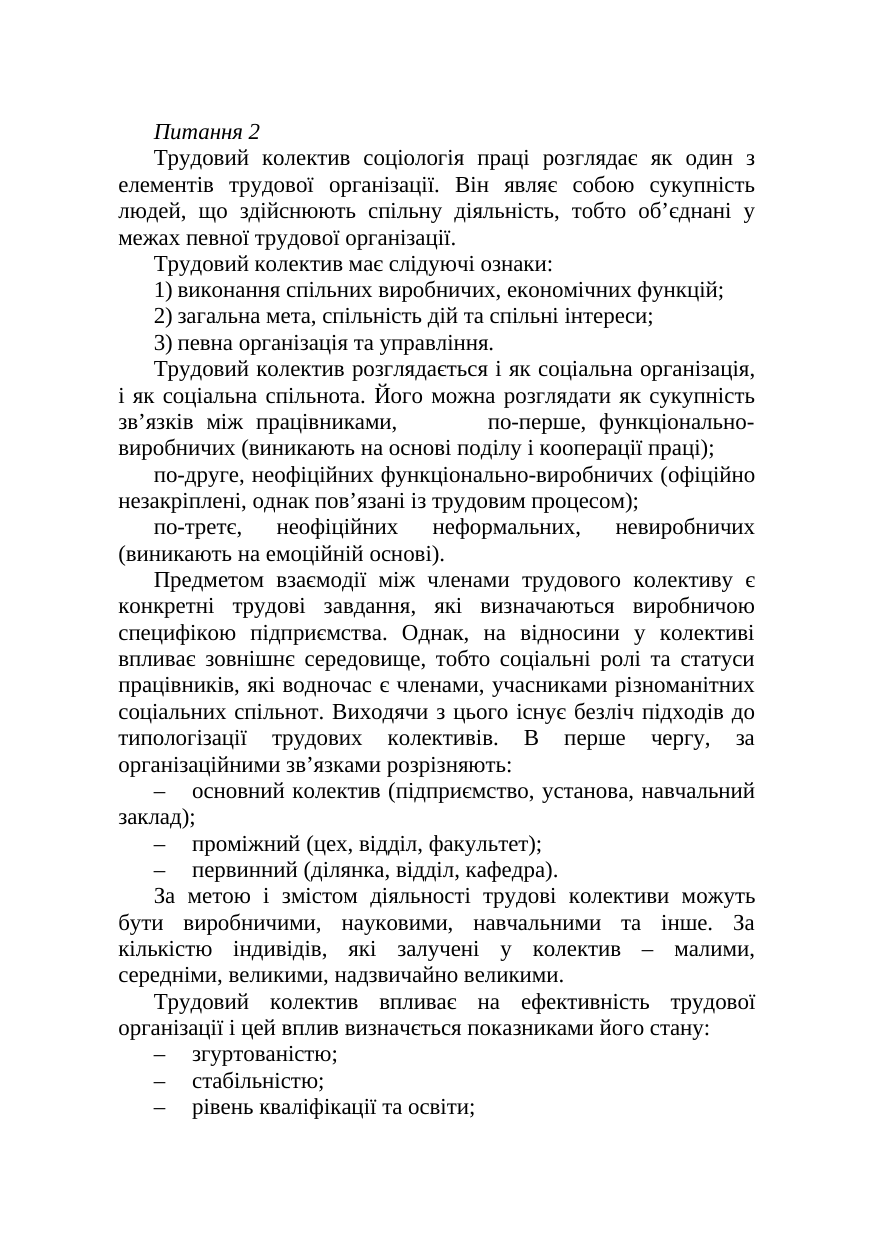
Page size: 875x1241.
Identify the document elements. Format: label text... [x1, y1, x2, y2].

text по-третє, неофіційних неформальних, невиробничих (виникають на емоційній основі). [118, 513, 756, 566]
list проміжний (цех, відділ, факультет); [118, 830, 756, 856]
list стабільністю; [118, 1067, 756, 1093]
text Трудовий колектив має слідуючі ознаки: [118, 250, 756, 276]
text За метою і змістом діяльності трудові колективи можуть бути виробничими, науковими, навчальними та інше. За кількістю індивідів, які залучені у колектив – малими, середніми, великими, надзвичайно великими. [118, 882, 756, 988]
list згуртованістю; [118, 1041, 756, 1067]
text Трудовий колектив впливає на ефективність трудової організації і цей вплив визначється показниками його стану: [118, 988, 756, 1041]
list основний колектив (підприємство, установа, навчальний заклад); [118, 777, 756, 830]
list первинний (ділянка, відділ, кафедра). [118, 856, 756, 882]
text Предметом взаємодії між членами трудового колективу є конкретні трудові завдання, які визначаються виробничою специфікою підприємства. Однак, на відносини у колективі впливає зовнішнє середовище, тобто соціальні ролі та статуси працівників, які водночас є членами, учасниками різноманітних соціальних спільнот. Виходячи з цього існує безліч підходів до типологізації трудових колективів. В перше чергу, за організаційними зв’язками розрізняють: [118, 566, 756, 777]
text Трудовий колектив розглядається і як соціальна організація, і як соціальна спільнота. Його можна розглядати як сукупність зв’язків між працівниками, по-перше, функціонально-виробничих (виникають на основі поділу і кооперації праці); [118, 355, 756, 461]
list певна організація та управління. [118, 329, 756, 355]
text по-друге, неофіційних функціонально-виробничих (офіційно незакріплені, однак пов’язані із трудовим процесом); [118, 461, 756, 513]
list рівень кваліфікації та освіти; [118, 1093, 756, 1119]
text Трудовий колектив соціологія праці розглядає як один з елементів трудової організації. Він являє собою сукупність людей, що здійснюють спільну діяльність, тобто об’єднані у межах певної трудової організації. [118, 144, 756, 250]
list виконання спільних виробничих, економічних функцій; [118, 276, 756, 303]
text Питання 2 [118, 118, 756, 144]
list загальна мета, спільність дій та спільні інтереси; [118, 303, 756, 329]
